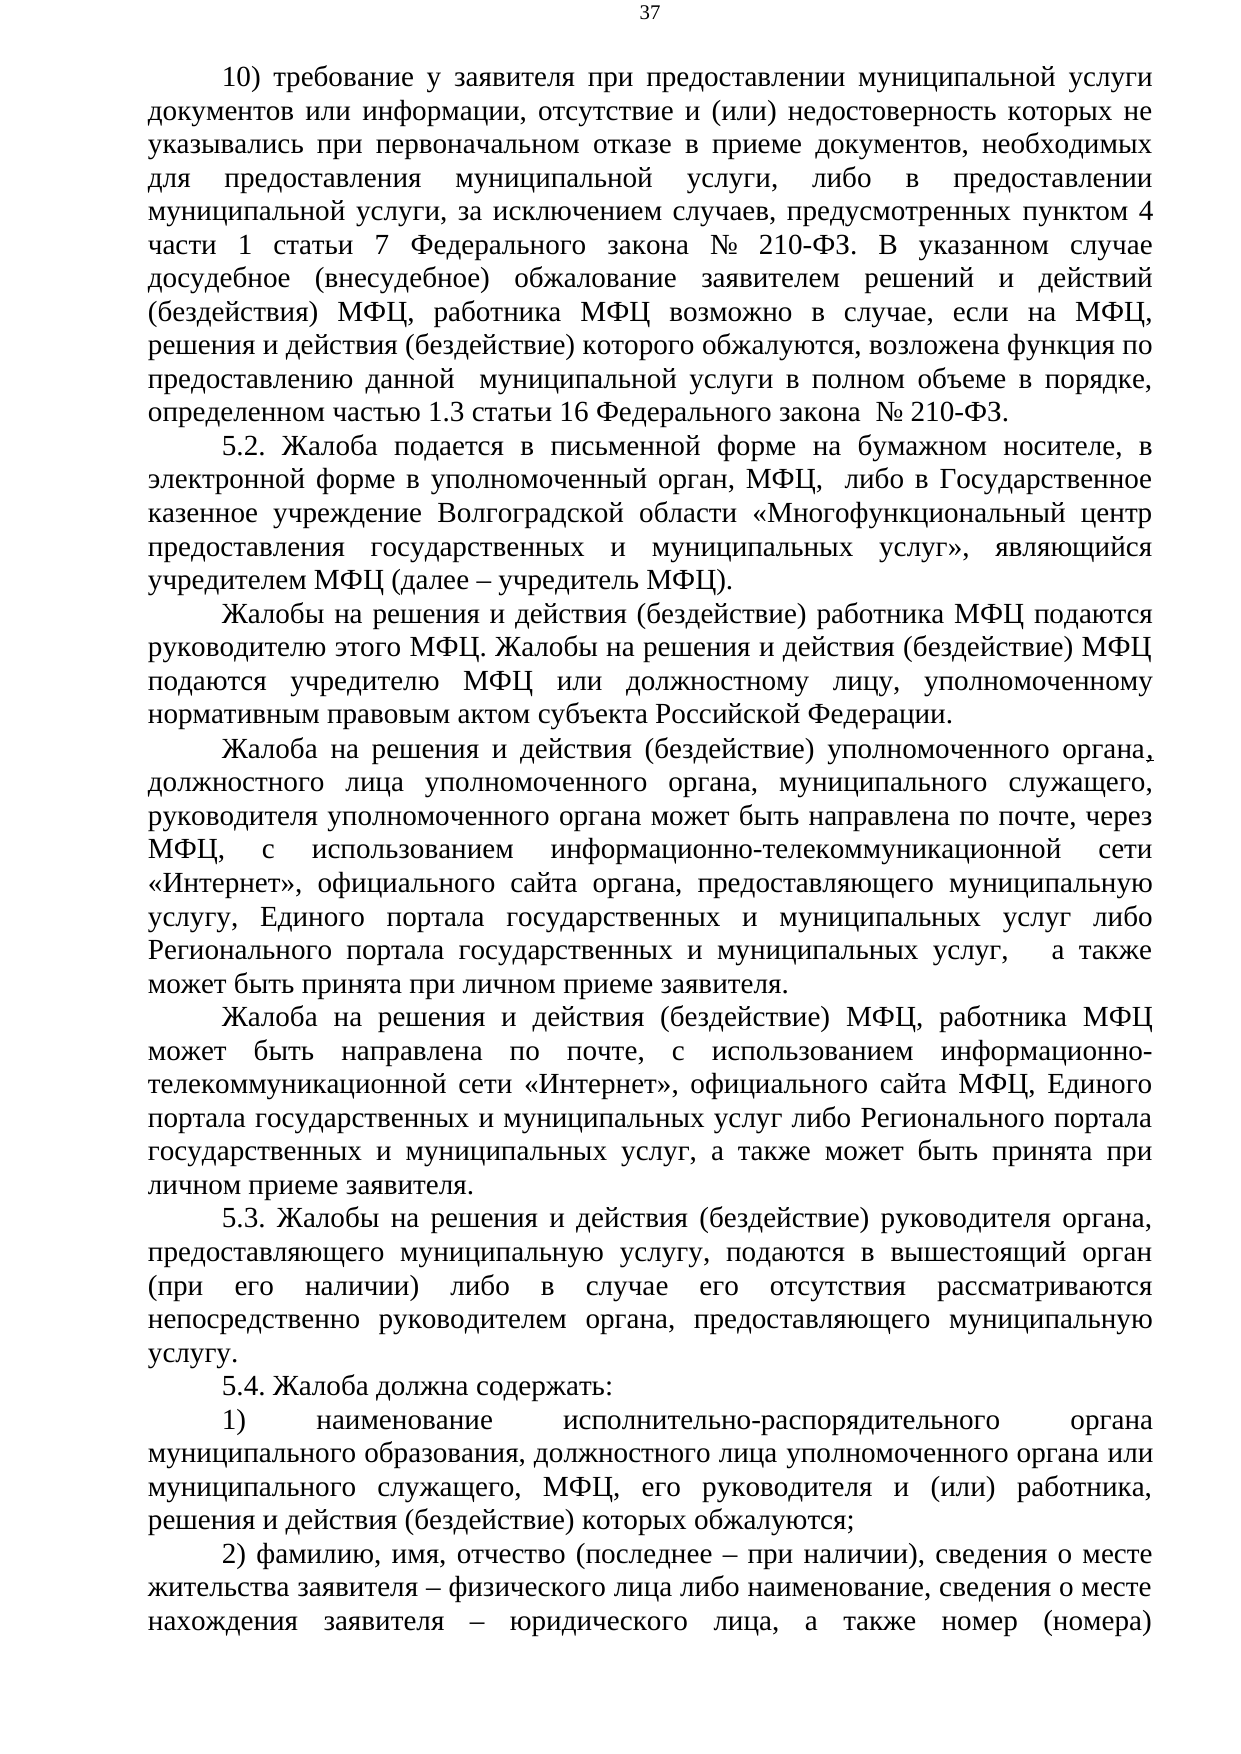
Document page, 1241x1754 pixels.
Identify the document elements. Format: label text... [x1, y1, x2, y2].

text 5.3. Жалобы на решения и действия (бездействие) руководителя органа, предоставляющего муниципальную услугу, подаются в вышестоящий орган (при его наличии) либо в случае его отсутствия рассматриваются непосредственно руководителем органа, предоставляющего муниципальную услугу. [148, 1201, 1153, 1368]
text 1) наименование исполнительно-распорядительного органа муниципального образования, должностного лица уполномоченного органа или муниципального служащего, МФЦ, его руководителя и (или) работника, решения и действия (бездействие) которых обжалуются; [148, 1402, 1153, 1536]
text 5.4. Жалоба должна содержать: [148, 1368, 1152, 1402]
text 5.2. Жалоба подается в письменной форме на бумажном носителе, в электронной форме в уполномоченный орган, МФЦ, либо в Государственное казенное учреждение Волгоградской области «Многофункциональный центр предоставления государственных и муниципальных услуг», являющийся учредителем МФЦ (далее – учредитель МФЦ). [148, 428, 1153, 596]
text Жалобы на решения и действия (бездействие) работника МФЦ подаются руководителю этого МФЦ. Жалобы на решения и действия (бездействие) МФЦ подаются учредителю МФЦ или должностному лицу, уполномоченному нормативным правовым актом субъекта Российской Федерации. [148, 596, 1153, 730]
text Жалоба на решения и действия (бездействие) уполномоченного органа, должностного лица уполномоченного органа, муниципального служащего, руководителя уполномоченного органа может быть направлена по почте, через МФЦ, с использованием информационно-телекоммуникационной сети «Интернет», официального сайта органа, предоставляющего муниципальную услугу, Единого портала государственных и муниципальных услуг либо Регионального портала государственных и муниципальных услуг, а также может быть принята при личном приеме заявителя. [148, 730, 1153, 999]
text 10) требование у заявителя при предоставлении муниципальной услуги документов или информации, отсутствие и (или) недостоверность которых не указывались при первоначальном отказе в приеме документов, необходимых для предоставления муниципальной услуги, либо в предоставлении муниципальной услуги, за исключением случаев, предусмотренных пунктом 4 части 1 статьи 7 Федерального закона № 210-ФЗ. В указанном случае досудебное (внесудебное) обжалование заявителем решений и действий (бездействия) МФЦ, работника МФЦ возможно в случае, если на МФЦ, решения и действия (бездействие) которого обжалуются, возложена функция по предоставлению данной муниципальной услуги в полном объеме в порядке, определенном частью 1.3 статьи 16 Федерального закона № 210-ФЗ. [148, 59, 1153, 428]
text Жалоба на решения и действия (бездействие) МФЦ, работника МФЦ может быть направлена по почте, с использованием информационно-телекоммуникационной сети «Интернет», официального сайта МФЦ, Единого портала государственных и муниципальных услуг либо Регионального портала государственных и муниципальных услуг, а также может быть принята при личном приеме заявителя. [148, 999, 1153, 1201]
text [148, 1536, 1153, 1637]
